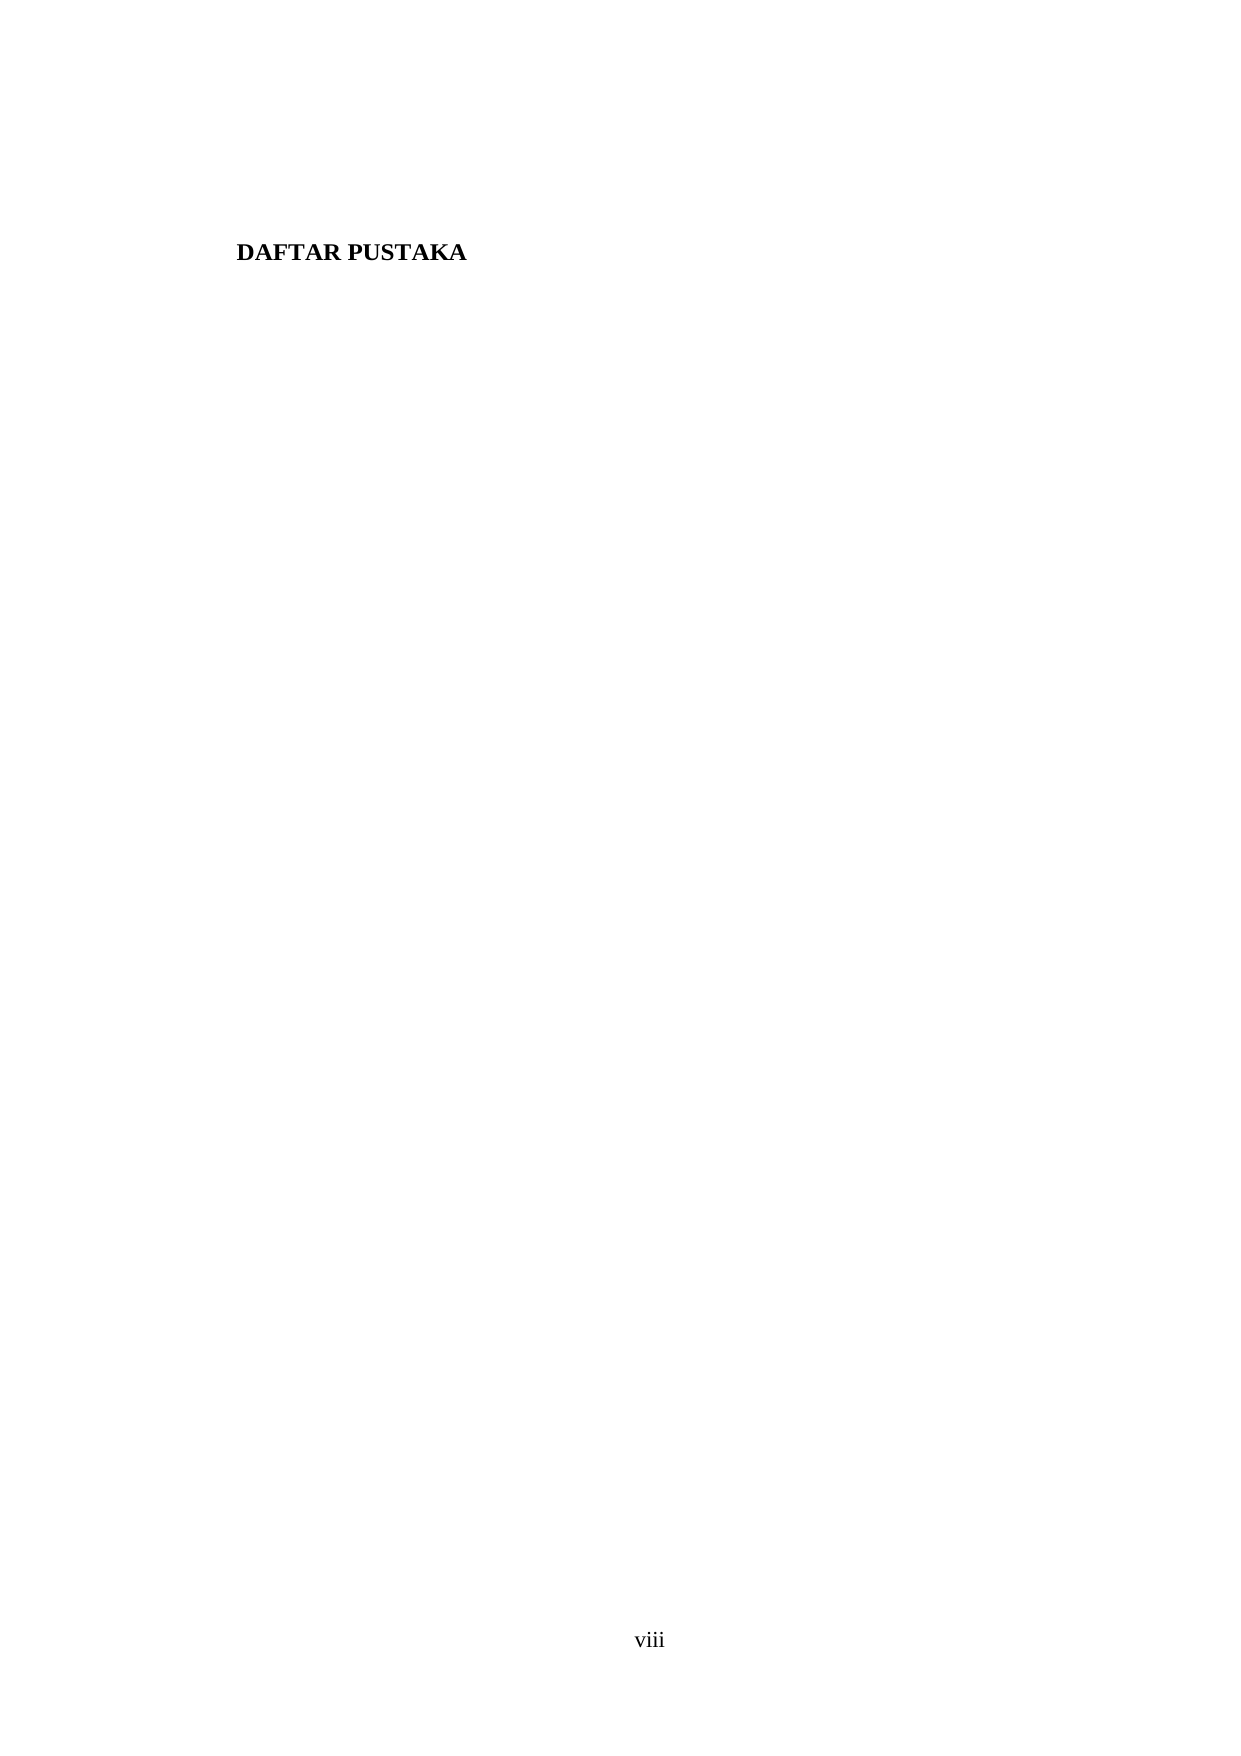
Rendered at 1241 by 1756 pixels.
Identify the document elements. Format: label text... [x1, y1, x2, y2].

subtitle DAFTAR PUSTAKA [236, 238, 1086, 266]
text viii [246, 1626, 1053, 1653]
